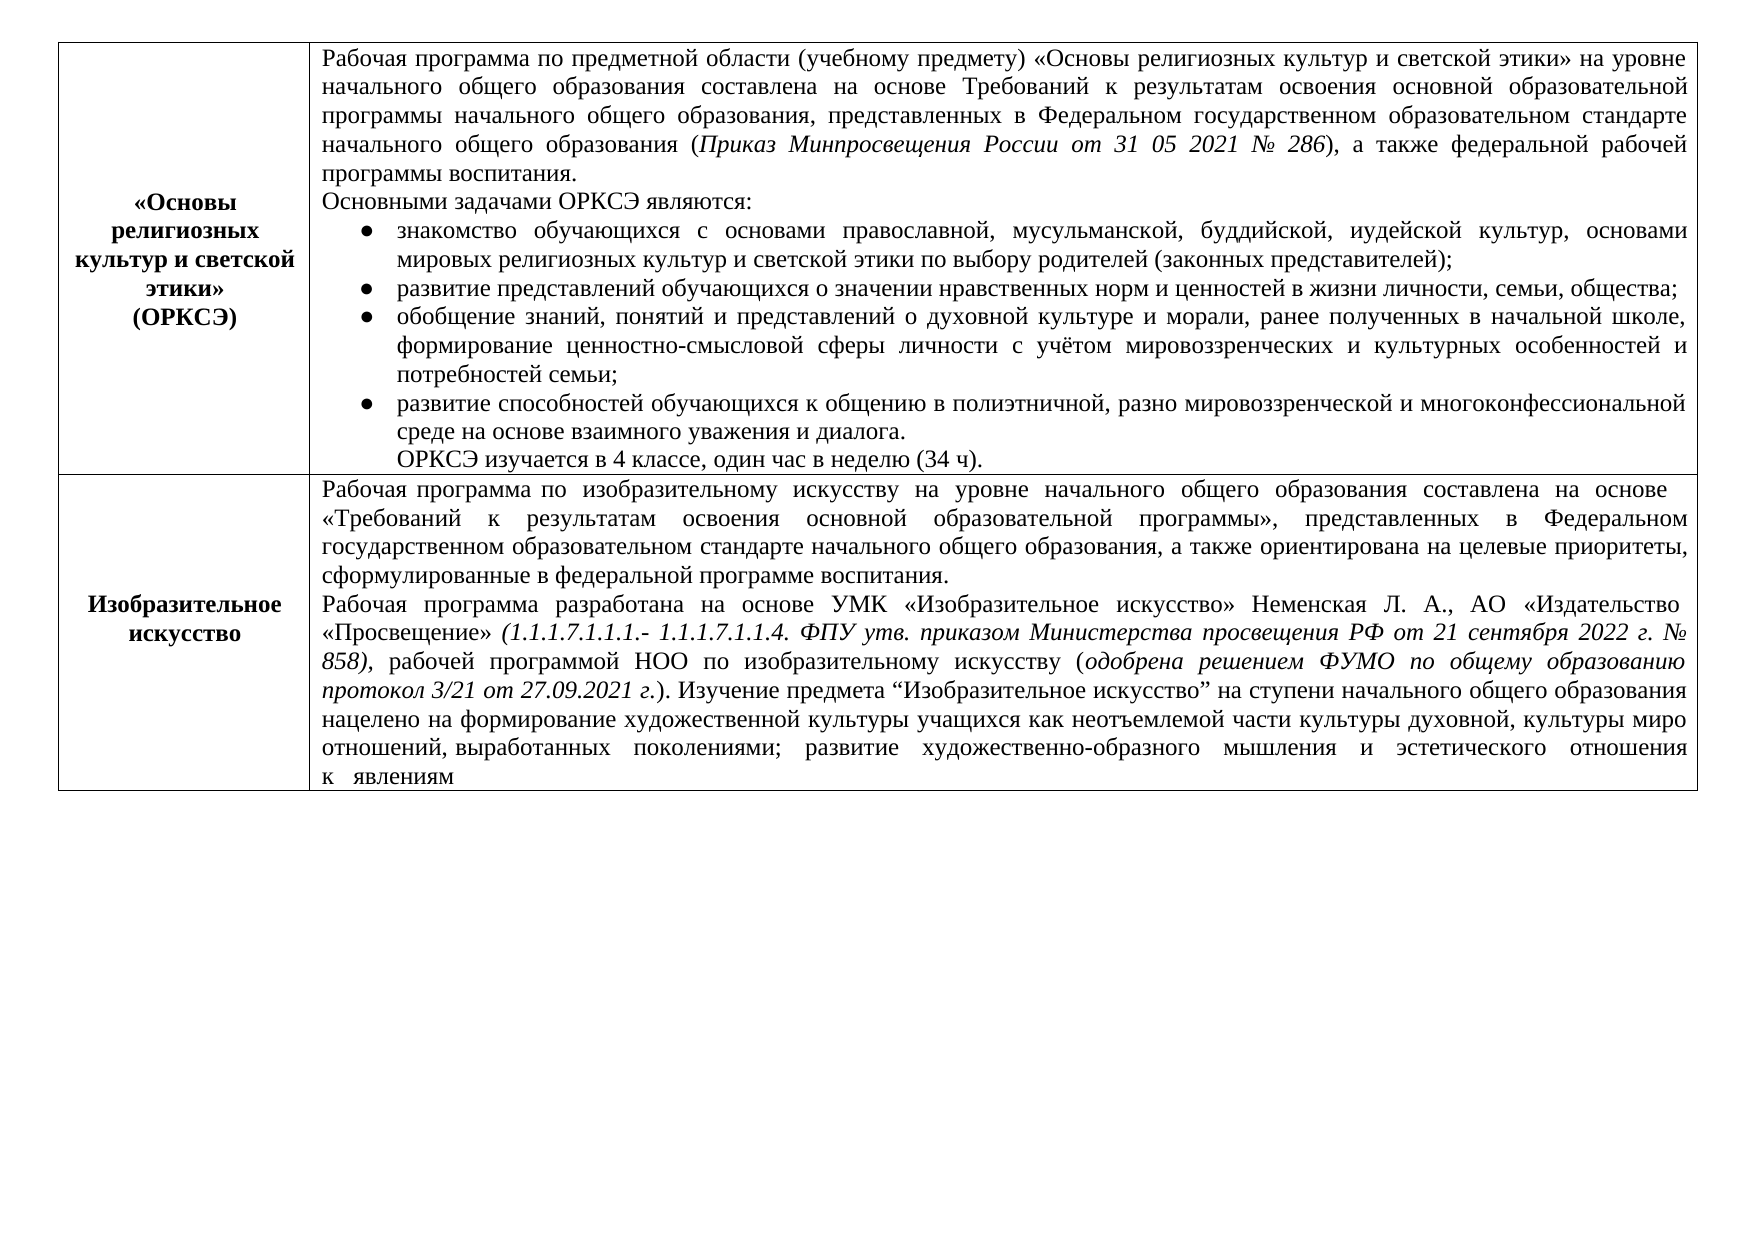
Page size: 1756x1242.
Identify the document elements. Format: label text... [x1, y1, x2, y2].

table_header «Основы религиозных культур и светской этики» (ОРКСЭ) [59, 43, 309, 473]
table_header Рабочая программа по предметной области (учебному предмету) «Основы религиозных культур и светской этики» на уровне начального общего образования составлена на основе Требований к результатам освоения основной образовательной программы начального общего образования, представленных в Федеральном государственном образовательном стандарте начального общего образования (Приказ Минпросвещения России от 31 05 2021 № 286), а также федеральной рабочей программы воспитания. Основными задачами ОРКСЭ являются: знакомство обучающихся с основами православной, мусульманской, буддийской, иудейской культур, основами мировых религиозных культур и светской этики по выбору родителей (законных представителей); развитие представлений обучающихся о значении нравственных норм и ценностей в жизни личности, семьи, общества; обобщение знаний, понятий и представлений о духовной культуре и морали, ранее полученных в начальной школе, формирование ценностно-смысловой сферы личности с учётом мировоззренческих и культурных особенностей и потребностей семьи; развитие способностей обучающихся к общению в полиэтничной, разно мировоззренческой и многоконфессиональной среде на основе взаимного уважения и диалога. ОРКСЭ изучается в 4 классе, один час в неделю (34 ч). [310, 43, 1697, 473]
table_cell Изобразительное искусство [59, 475, 309, 790]
table_cell Рабочая программа по изобразительному искусству на уровне начального общего образования составлена на основе «Требований к результатам освоения основной образовательной программы», представленных в Федеральном государственном образовательном стандарте начального общего образования, а также ориентирована на целевые приоритеты, сформулированные в федеральной программе воспитания. Рабочая программа разработана на основе УМК «Изобразительное искусство» Неменская Л. А., АО «Издательство «Просвещение» (1.1.1.7.1.1.1.- 1.1.1.7.1.1.4. ФПУ утв. приказом Министерства просвещения РФ от 21 сентября 2022 г. № 858), рабочей программой НОО по изобразительному искусству (одобрена решением ФУМО по общему образованию протокол 3/21 от 27.09.2021 г.). Изучение предмета “Изобразительное искусство” на ступени начального общего образования нацелено на формирование художественной культуры учащихся как неотъемлемой части культуры духовной, культуры миро отношений, выработанных поколениями; развитие художественно-образного мышления и эстетического отношения к явлениям [310, 475, 1697, 790]
